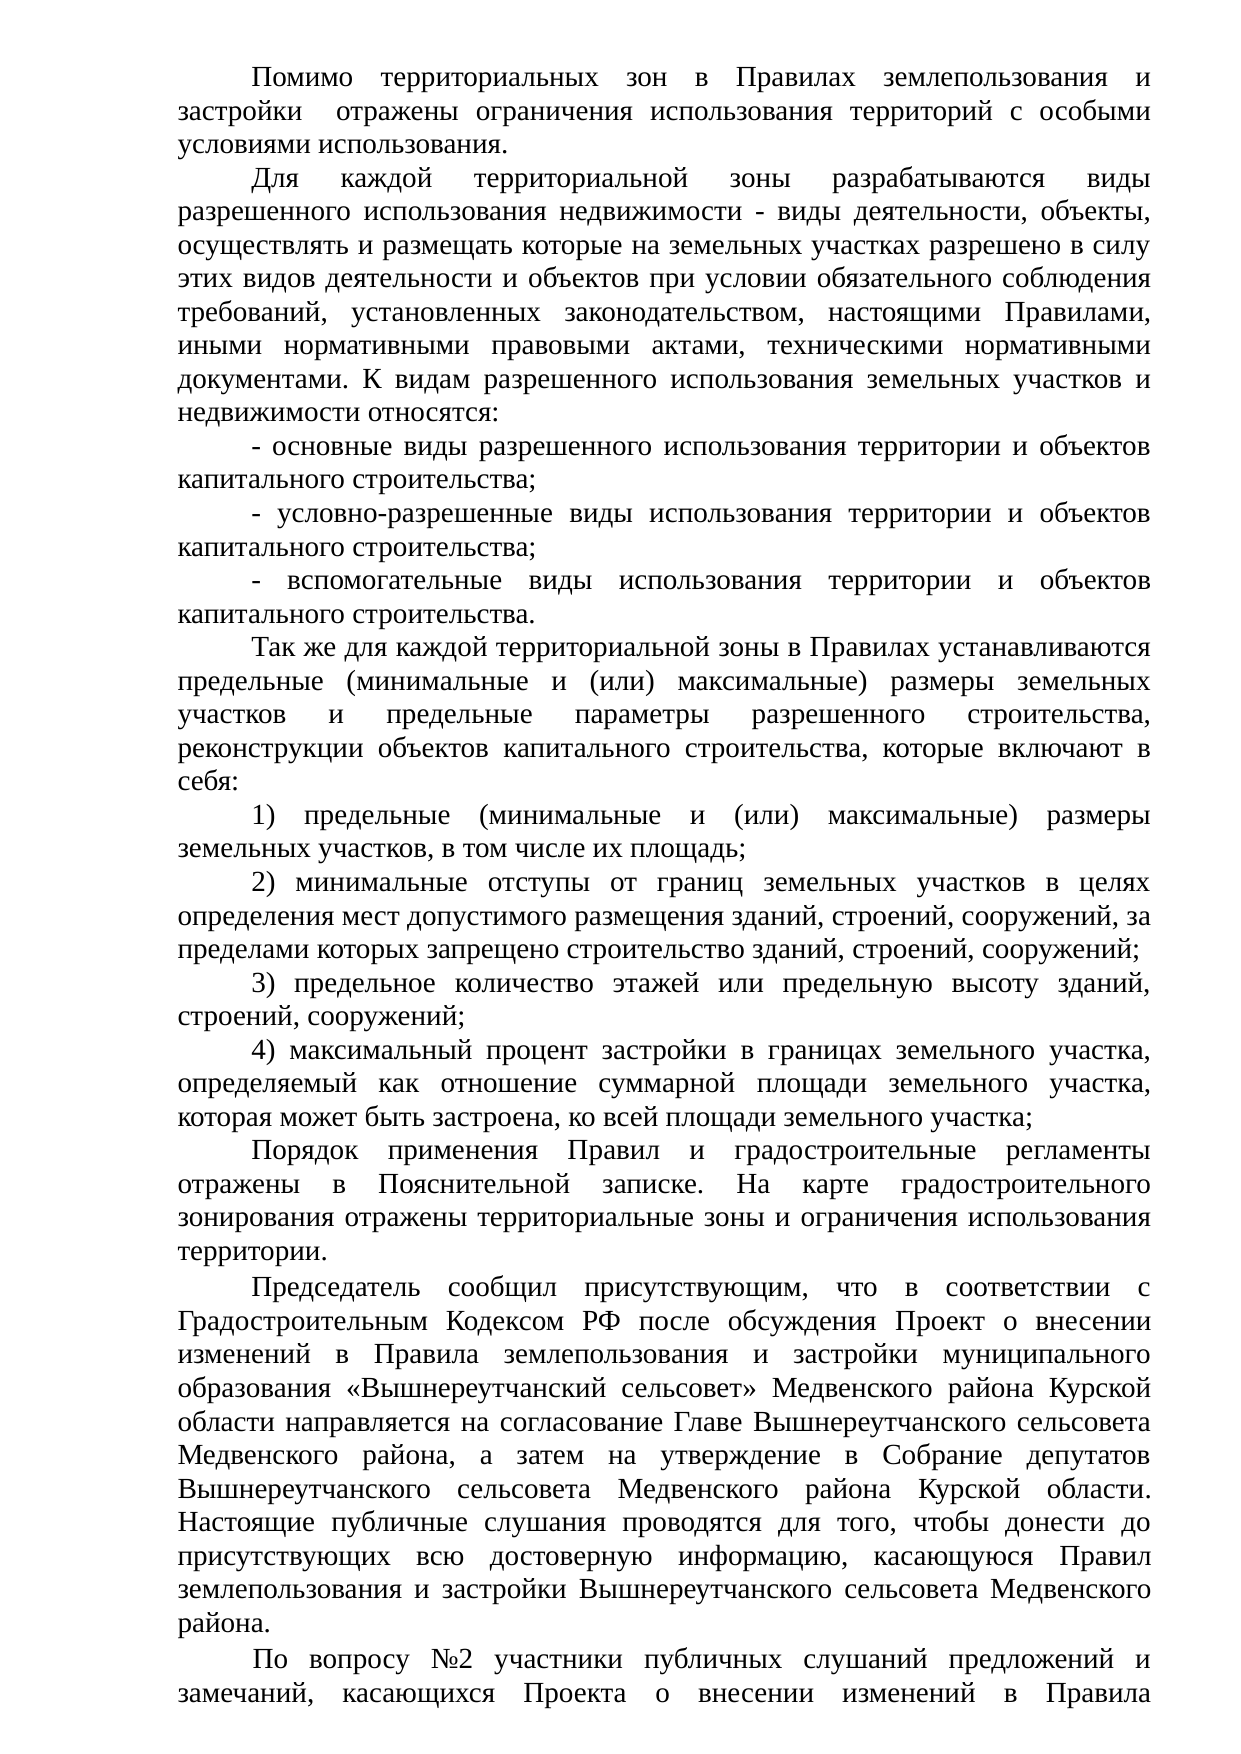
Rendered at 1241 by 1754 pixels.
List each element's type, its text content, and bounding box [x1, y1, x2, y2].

text Для каждой территориальной зоны разрабатываются виды разрешенного использования недвижимости - виды деятельности, объекты, осуществлять и размещать которые на земельных участках разрешено в силу этих видов деятельности и объектов при условии обязательного соблюдения требований, установленных законодательством, настоящими Правилами, иными нормативными правовыми актами, техническими нормативными документами. К видам разрешенного использования земельных участков и недвижимости относятся: [177, 160, 1152, 428]
text Так же для каждой территориальной зоны в Правилах устанавливаются предельные (минимальные и (или) максимальные) размеры земельных участков и предельные параметры разрешенного строительства, реконструкции объектов капитального строительства, которые включают в себя: [177, 629, 1152, 797]
text Помимо территориальных зон в Правилах землепользования и застройки отражены ограничения использования территорий с особыми условиями использования. [177, 59, 1152, 160]
text 1) предельные (минимальные и (или) максимальные) размеры земельных участков, в том числе их площадь; [177, 797, 1152, 864]
text - вспомогательные виды использования территории и объектов капитального строительства. [177, 562, 1152, 629]
text - условно-разрешенные виды использования территории и объектов капитального строительства; [177, 495, 1152, 562]
text - основные виды разрешенного использования территории и объектов капитального строительства; [177, 428, 1152, 495]
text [177, 1641, 1152, 1708]
text 4) максимальный процент застройки в границах земельного участка, определяемый как отношение суммарной площади земельного участка, которая может быть застроена, ко всей площади земельного участка; [177, 1032, 1152, 1132]
text 2) минимальные отступы от границ земельных участков в целях определения мест допустимого размещения зданий, строений, сооружений, за пределами которых запрещено строительство зданий, строений, сооружений; [177, 864, 1152, 965]
text 3) предельное количество этажей или предельную высоту зданий, строений, сооружений; [177, 965, 1152, 1032]
text Председатель сообщил присутствующим, что в соответствии с Градостроительным Кодексом РФ после обсуждения Проект о внесении изменений в Правила землепользования и застройки муниципального образования «Вышнереутчанский сельсовет» Медвенского района Курской области направляется на согласование Главе Вышнереутчанского сельсовета Медвенского района, а затем на утверждение в Собрание депутатов Вышнереутчанского сельсовета Медвенского района Курской области. Настоящие публичные слушания проводятся для того, чтобы донести до присутствующих всю достоверную информацию, касающуюся Правил землепользования и застройки Вышнереутчанского сельсовета Медвенского района. [177, 1269, 1152, 1638]
text Порядок применения Правил и градостроительные регламенты отражены в Пояснительной записке. На карте градостроительного зонирования отражены территориальные зоны и ограничения использования территории. [177, 1132, 1152, 1267]
